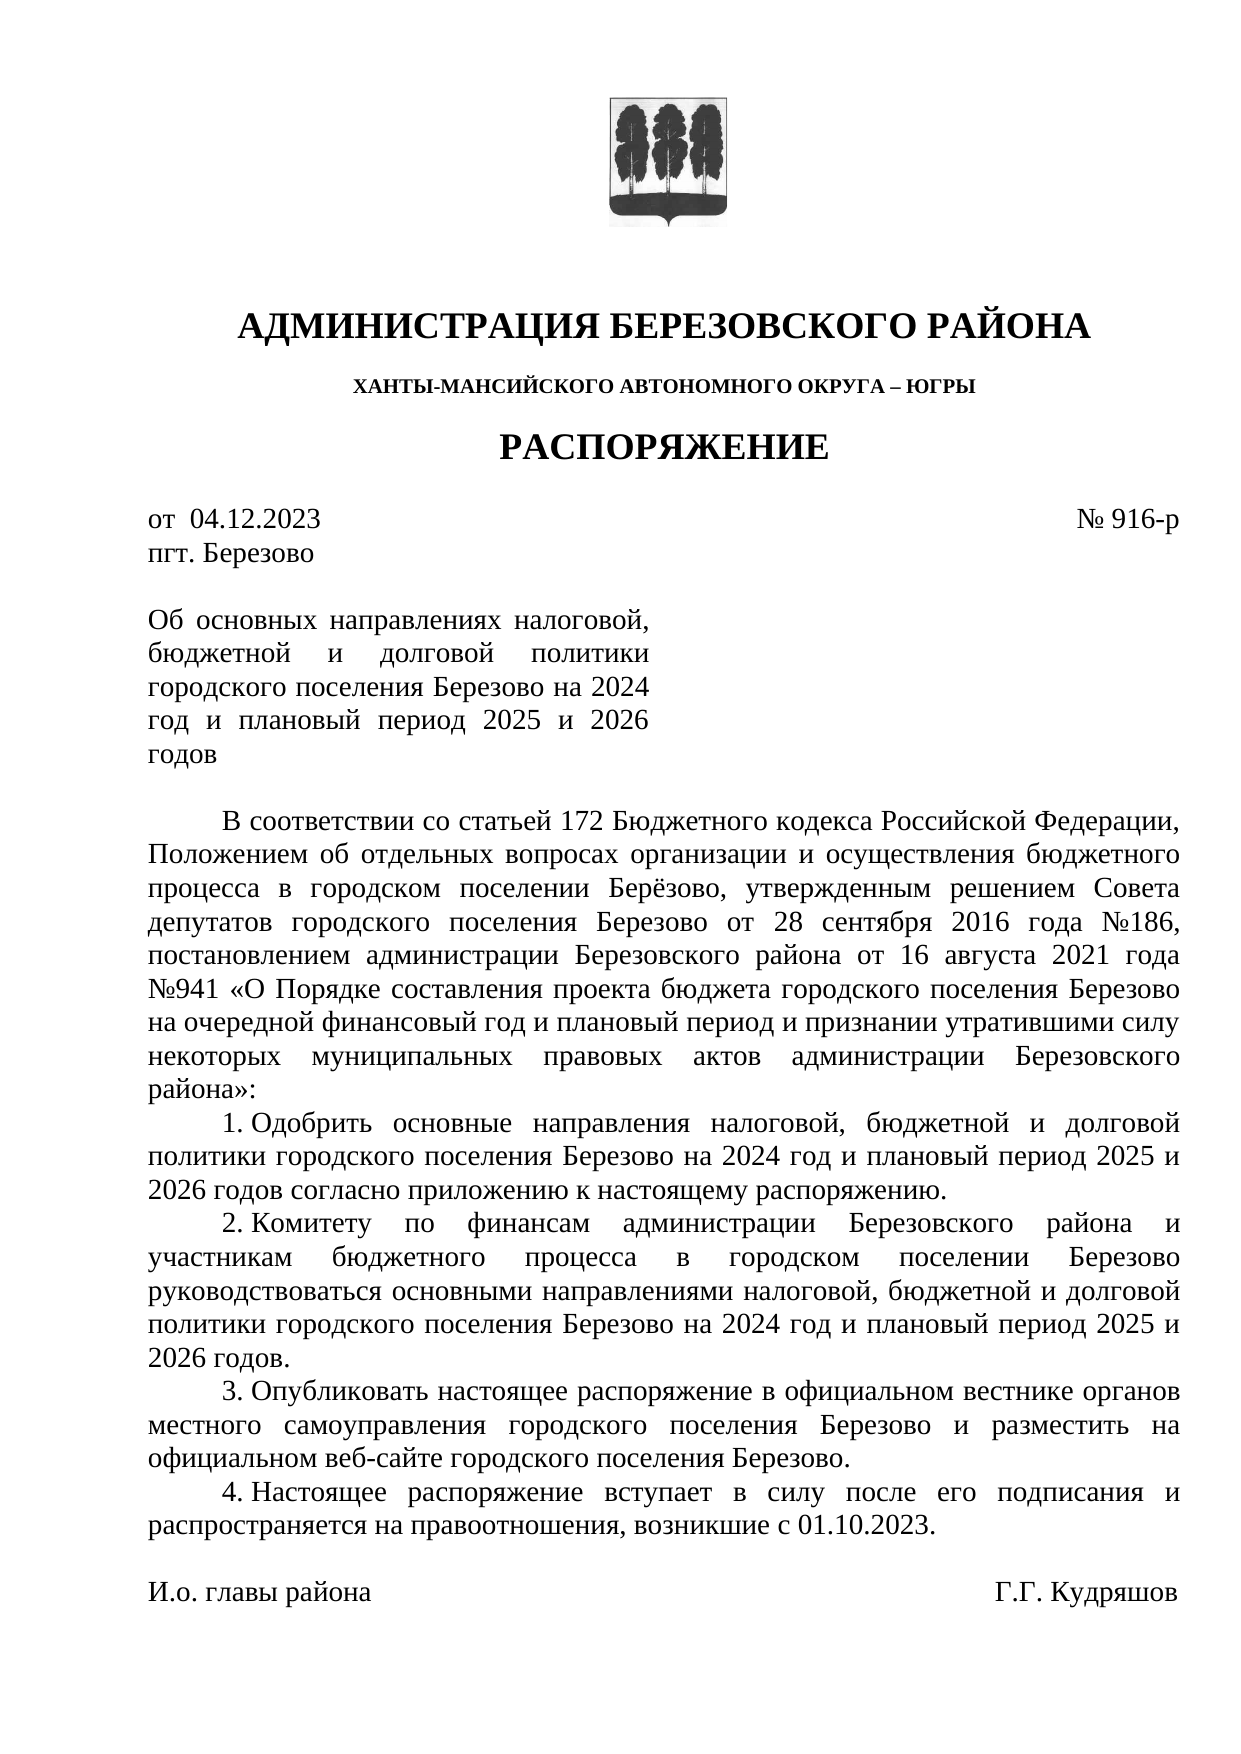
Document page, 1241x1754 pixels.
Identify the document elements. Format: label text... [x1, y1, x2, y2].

text И.о. главы района Г.Г. Кудряшов [148, 1574, 1181, 1608]
text В соответствии со статьей 172 Бюджетного кодекса Российской Федерации, Положением об отдельных вопросах организации и осуществления бюджетного процесса в городском поселении Берёзово, утвержденным решением Совета депутатов городского поселения Березово от 28 сентября 2016 года №186, постановлением администрации Березовского района от 16 августа 2021 года №941 «О Порядке составления проекта бюджета городского поселения Березово на очередной финансовый год и плановый период и признании утратившими силу некоторых муниципальных правовых актов администрации Березовского района»: [148, 803, 1181, 1105]
text АДМИНИСТРАЦИЯ БЕРЕЗОВСКОГО РАЙОНА [148, 304, 1181, 347]
picture [609, 97, 728, 227]
text от 04.12.2023 № 916-р [148, 501, 1181, 535]
list Опубликовать настоящее распоряжение в официальном вестнике органов местного самоуправления городского поселения Березово и разместить на официальном веб-сайте городского поселения Березово. [148, 1373, 1181, 1474]
text пгт. Березово [148, 535, 1181, 568]
list Одобрить основные направления налоговой, бюджетной и долговой политики городского поселения Березово на 2024 год и плановый период 2025 и 2026 годов согласно приложению к настоящему распоряжению. [148, 1105, 1181, 1206]
list Настоящее распоряжение вступает в силу после его подписания и распространяется на правоотношения, возникшие с 01.10.2023. [148, 1474, 1181, 1541]
text РАСПОРЯЖЕНИЕ [148, 424, 1181, 468]
text ХАНТЫ-МАНСИЙСКОГО АВТОНОМНОГО ОКРУГА – ЮГРЫ [148, 374, 1181, 398]
list Комитету по финансам администрации Березовского района и участникам бюджетного процесса в городском поселении Березово руководствоваться основными направлениями налоговой, бюджетной и долговой политики городского поселения Березово на 2024 год и плановый период 2025 и 2026 годов. [148, 1206, 1181, 1373]
text Об основных направлениях налоговой, бюджетной и долговой политики городского поселения Березово на 2024 год и плановый период 2025 и 2026 годов [148, 602, 650, 769]
